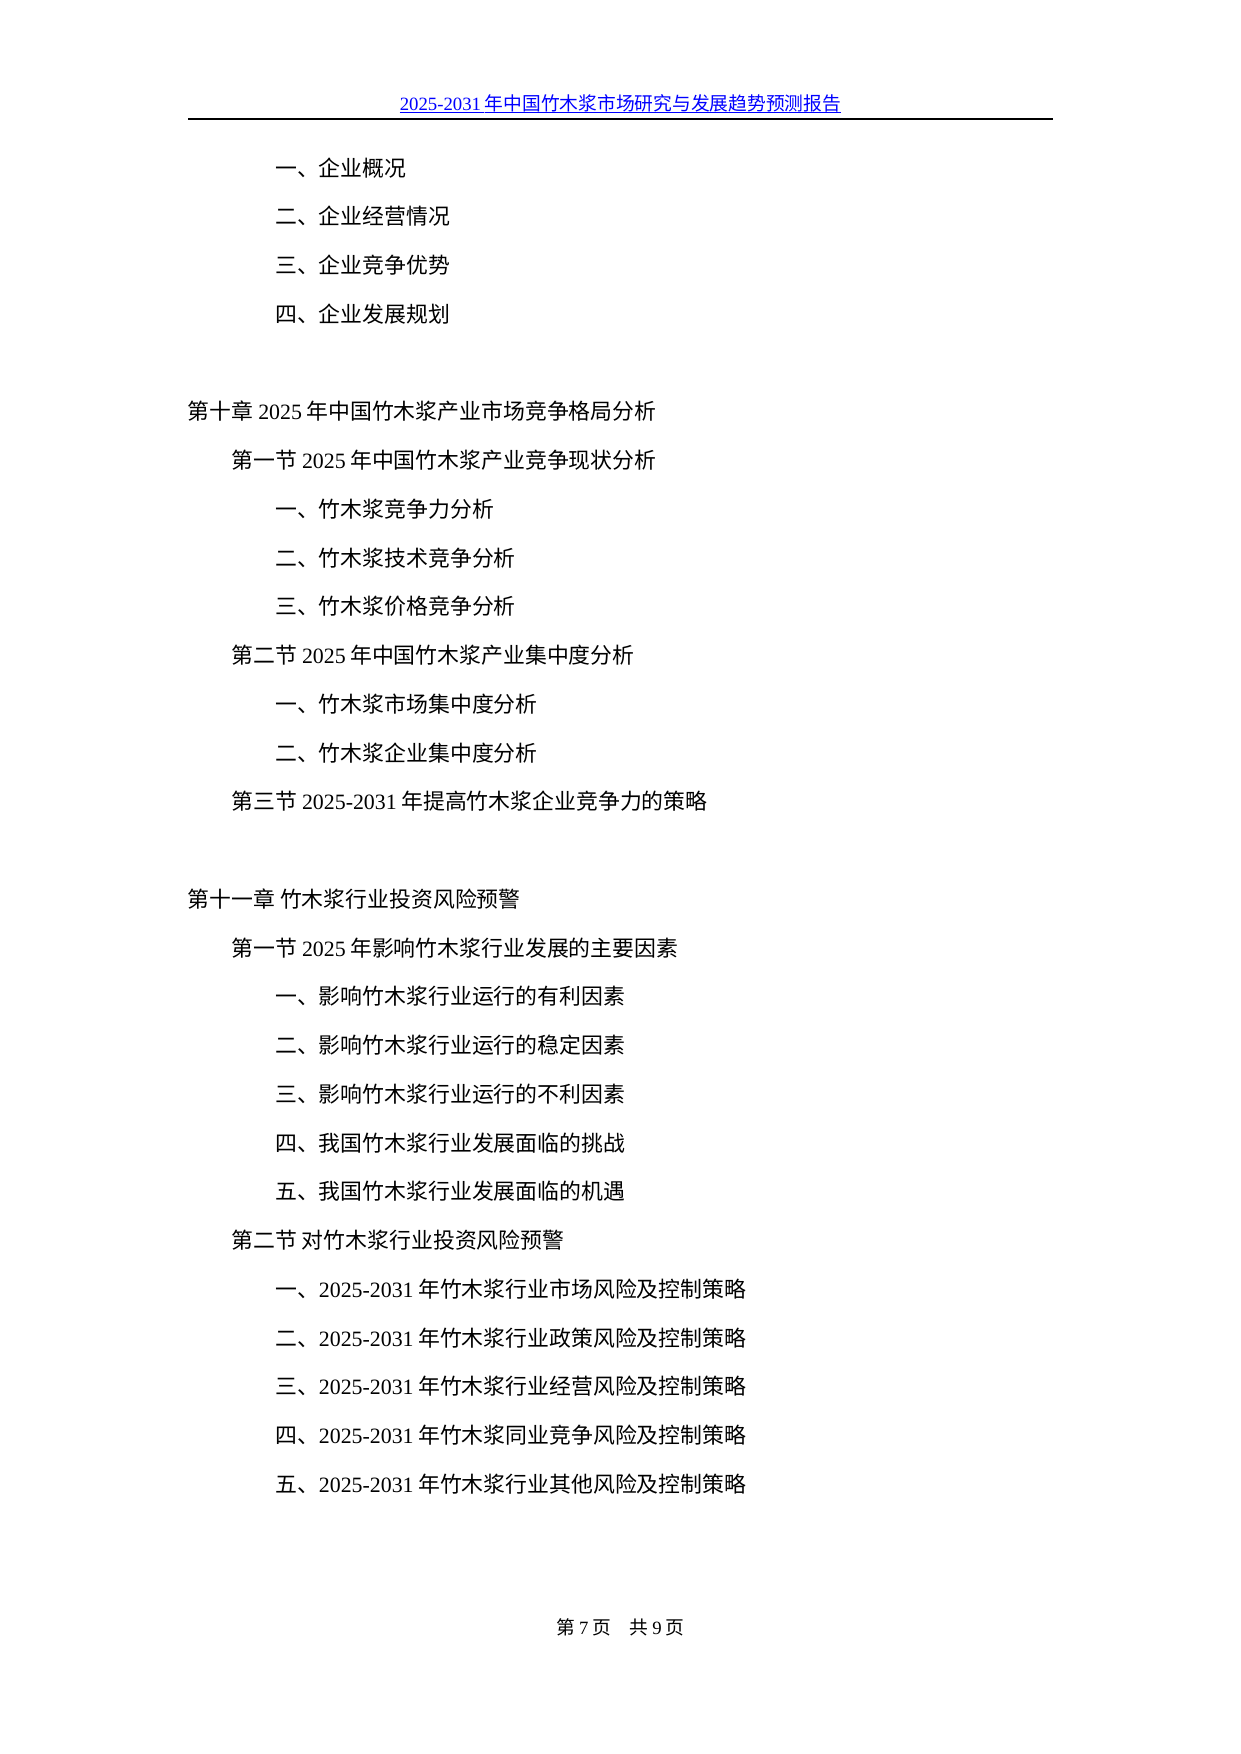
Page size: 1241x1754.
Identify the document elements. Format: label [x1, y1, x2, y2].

text [187, 150, 1053, 1499]
